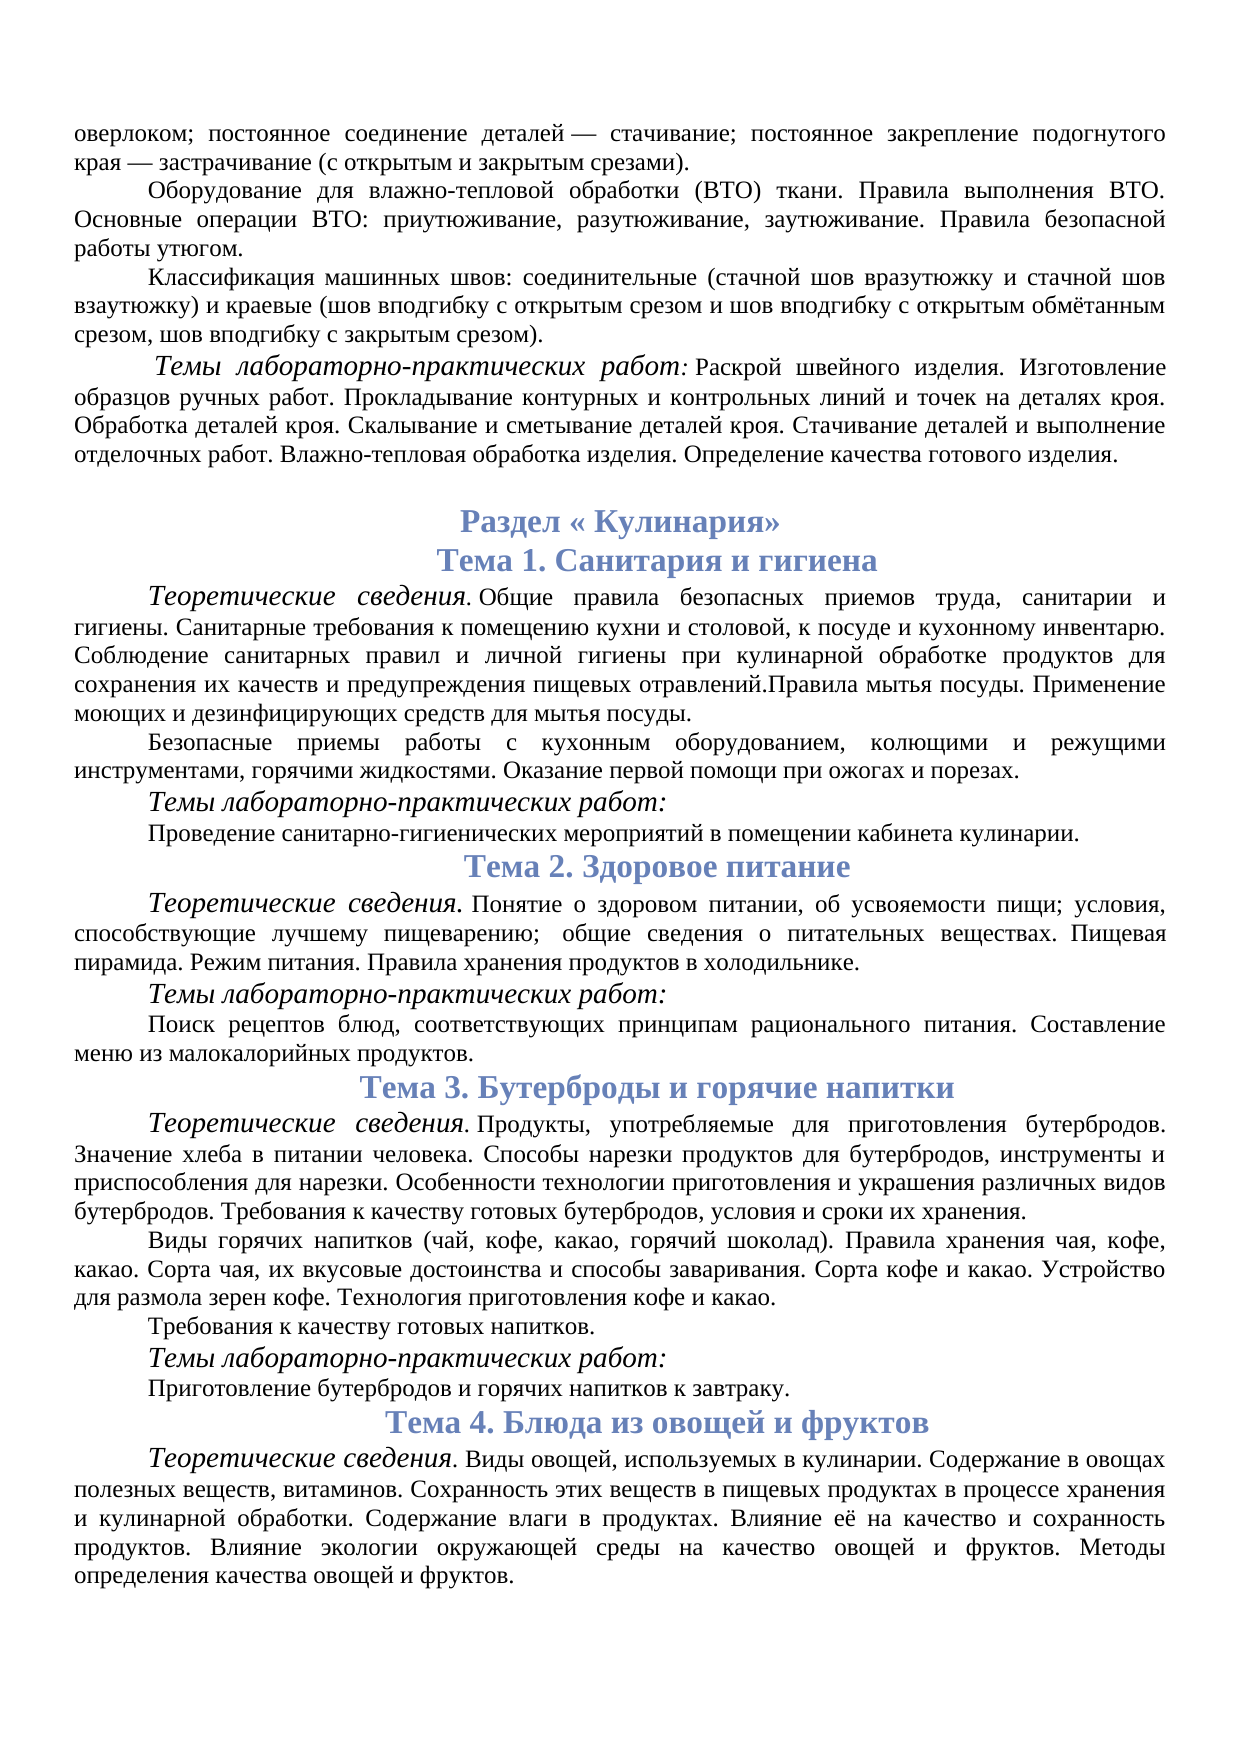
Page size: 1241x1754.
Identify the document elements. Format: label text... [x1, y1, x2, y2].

text Приготовление бутербродов и горячих напитков к завтраку. [74, 1373, 1167, 1402]
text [74, 118, 1167, 176]
text Тема 2. Здоровое питание [74, 846, 1167, 885]
text Оборудование для влажно-тепловой обработки (ВТО) ткани. Правила выполнения ВТО. Основные операции ВТО: приутюживание, разутюживание, заутюживание. Правила безопасной работы утюгом. [74, 176, 1167, 262]
text Классификация машинных швов: соединительные (стачной шов вразутюжку и стачной шов взаутюжку) и краевые (шов вподгибку с открытым срезом и шов вподгибку с открытым обмётанным срезом, шов вподгибку с закрытым срезом). [74, 262, 1167, 348]
text Безопасные приемы работы с кухонным оборудованием, колющими и режущими инструментами, горячими жидкостями. Оказание первой помощи при ожогах и порезах. [74, 727, 1167, 784]
text Тема 1. Санитария и гигиена [74, 540, 1167, 578]
text Теоретические сведения. Общие правила безопасных приемов труда, санитарии и гигиены. Санитарные требования к помещению кухни и столовой, к посуде и кухонному инвентарю. Соблюдение санитарных правил и личной гигиены при кулинарной обработке продуктов для сохранения их качеств и предупреждения пищевых отравлений.Правила мытья посуды. Применение моющих и дезинфицирующих средств для мытья посуды. [74, 578, 1167, 727]
text Тема 4. Блюда из овощей и фруктов [74, 1402, 1167, 1441]
text Теоретические сведения. Виды овощей, используемых в кулинарии. Содержание в овощах полезных веществ, витаминов. Сохранность этих веществ в пищевых продуктах в процессе хранения и кулинарной обработки. Содержание влаги в продуктах. Влияние её на качество и сохранность продуктов. Влияние экологии окружающей среды на качество овощей и фруктов. Методы определения качества овощей и фруктов. [74, 1441, 1167, 1589]
text Поиск рецептов блюд, соответствующих принципам рационального питания. Составление меню из малокалорийных продуктов. [74, 1009, 1167, 1067]
text Раздел « Кулинария» [74, 501, 1167, 540]
text Темы лабораторно-практических работ: [74, 1340, 1167, 1373]
text Тема 3. Бутерброды и горячие напитки [74, 1067, 1167, 1105]
text Теоретические сведения. Понятие о здоровом питании, об усвояемости пищи; условия, способствующие лучшему пищеварению; общие сведения о питательных веществах. Пищевая пирамида. Режим питания. Правила хранения продуктов в холодильнике. [74, 885, 1167, 976]
text Виды горячих напитков (чай, кофе, какао, горячий шоколад). Правила хранения чая, кофе, какао. Сорта чая, их вкусовые достоинства и способы заваривания. Сорта кофе и какао. Устройство для размола зерен кофе. Технология приготовления кофе и какао. [74, 1225, 1167, 1311]
text Теоретические сведения. Продукты, употребляемые для приготовления бутербродов. Значение хлеба в питании человека. Способы нарезки продуктов для бутербродов, инструменты и приспособления для нарезки. Особенности технологии приготовления и украшения различных видов бутербродов. Требования к качеству готовых бутербродов, условия и сроки их хранения. [74, 1105, 1167, 1225]
text Темы лабораторно-практических работ: [74, 784, 1167, 818]
text Темы лабораторно-практических работ: Раскрой швейного изделия. Изготовление образцов ручных работ. Прокладывание контурных и контрольных линий и точек на деталях кроя. Обработка деталей кроя. Скалывание и сметывание деталей кроя. Стачивание деталей и выполнение отделочных работ. Влажно-тепловая обработка изделия. Определение качества готового изделия. [74, 348, 1167, 468]
text Требования к качеству готовых напитков. [74, 1311, 1167, 1340]
text Темы лабораторно-практических работ: [74, 976, 1167, 1009]
text Проведение санитарно-гигиенических мероприятий в помещении кабинета кулинарии. [74, 818, 1167, 846]
